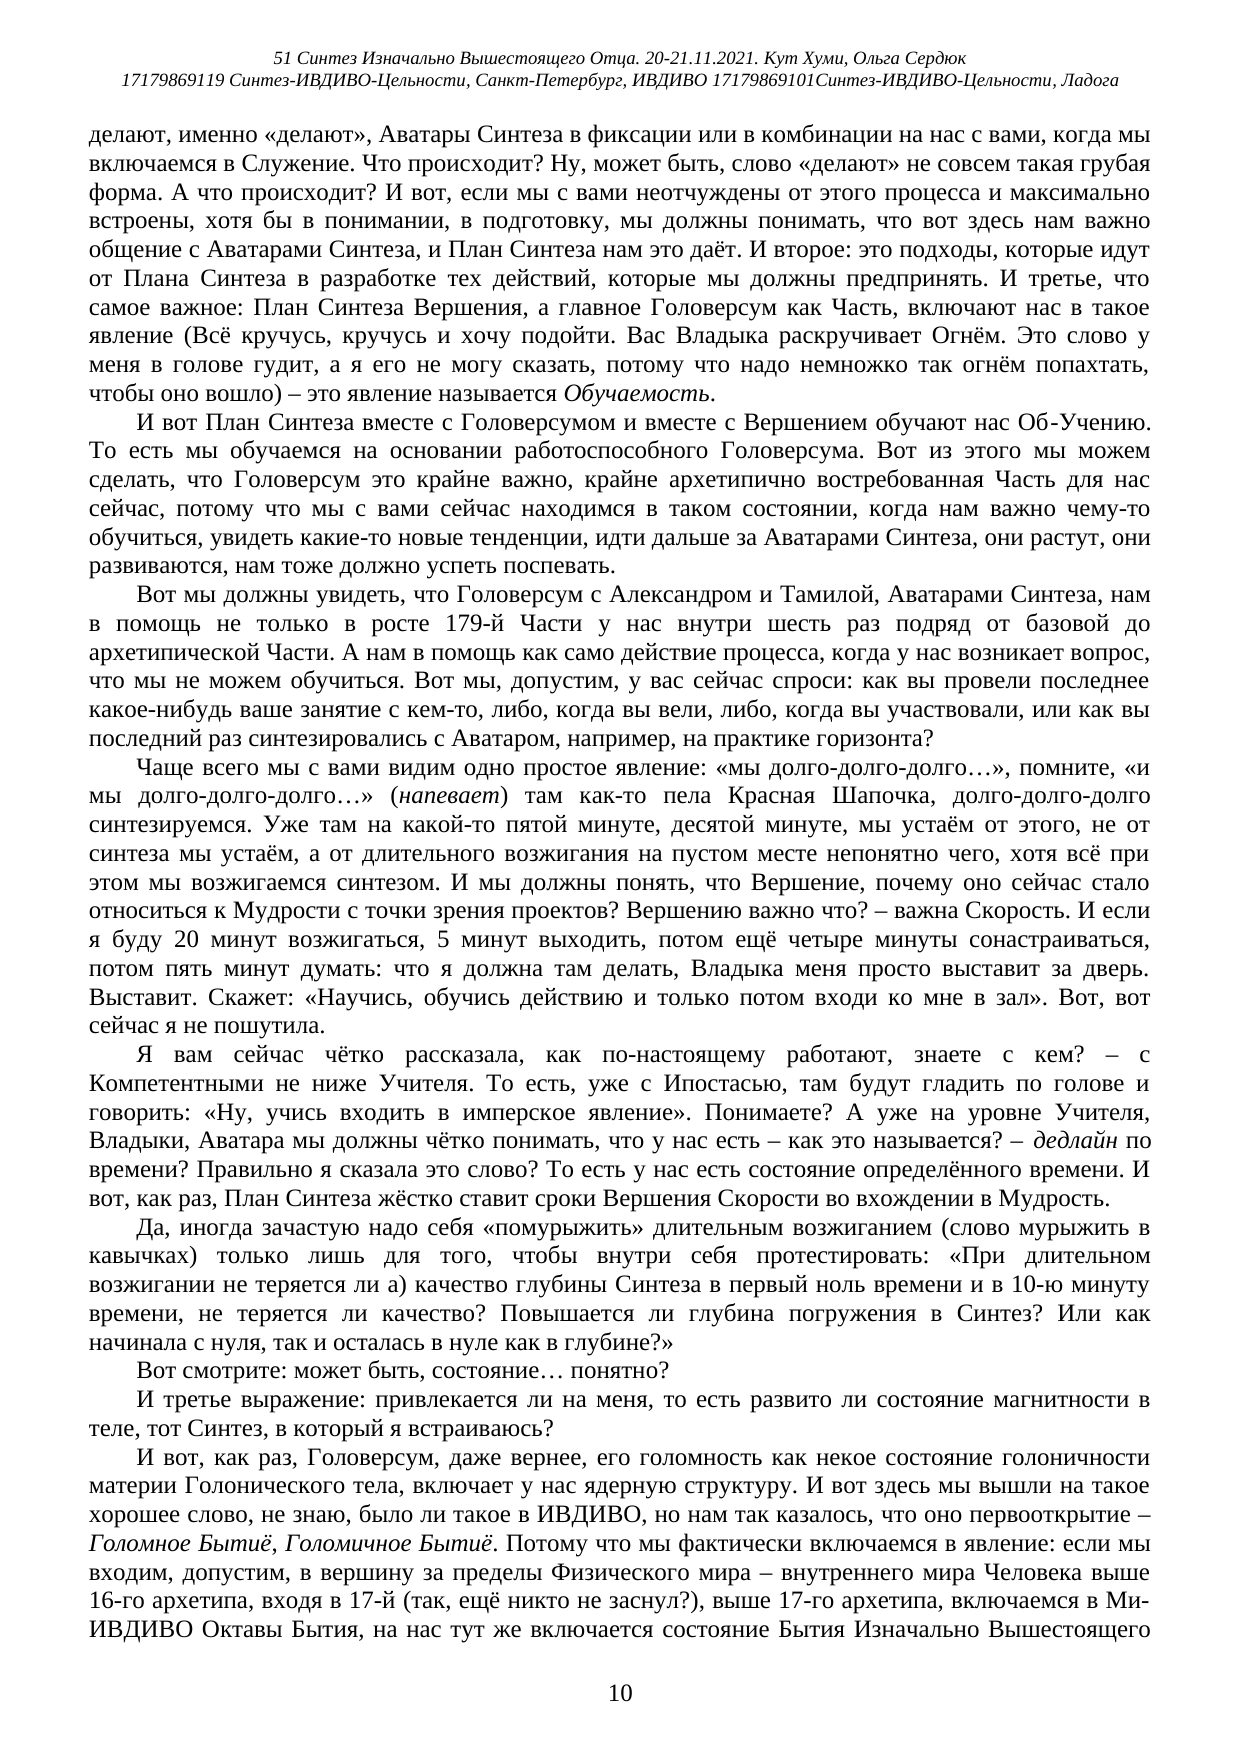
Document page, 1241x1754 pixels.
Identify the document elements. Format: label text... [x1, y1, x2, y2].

text И вот План Синтеза вместе с Головерсумом и вместе с Вершением обучают нас Об-Учению. То есть мы обучаемся на основании работоспособного Головерсума. Вот из этого мы можем сделать, что Головерсум это крайне важно, крайне архетипично востребованная Часть для нас сейчас, потому что мы с вами сейчас находимся в таком состоянии, когда нам важно чему-то обучиться, увидеть какие-то новые тенденции, идти дальше за Аватарами Синтеза, они растут, они развиваются, нам тоже должно успеть поспевать. [89, 407, 1152, 579]
text Вот мы должны увидеть, что Головерсум с Александром и Тамилой, Аватарами Синтеза, нам в помощь не только в росте 179-й Части у нас внутри шесть раз подряд от базовой до архетипической Части. А нам в помощь как само действие процесса, когда у нас возникает вопрос, что мы не можем обучиться. Вот мы, допустим, у вас сейчас спроси: как вы провели последнее какое-нибудь ваше занятие с кем-то, либо, когда вы вели, либо, когда вы участвовали, или как вы последний раз синтезировались с Аватаром, например, на практике горизонта? [89, 579, 1152, 752]
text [89, 119, 1152, 407]
text Вот смотрите: может быть, состояние… понятно? [89, 1355, 1152, 1384]
text Я вам сейчас чётко рассказала, как по-настоящему работают, знаете с кем? – с Компетентными не ниже Учителя. То есть, уже с Ипостасью, там будут гладить по голове и говорить: «Ну, учись входить в имперское явление». Понимаете? А уже на уровне Учителя, Владыки, Аватара мы должны чётко понимать, что у нас есть – как это называется? – дедлайн по времени? Правильно я сказала это слово? То есть у нас есть состояние определённого времени. И вот, как раз, План Синтеза жёстко ставит сроки Вершения Скорости во вхождении в Мудрость. [89, 1039, 1152, 1212]
text Чаще всего мы с вами видим одно простое явление: «мы долго-долго-долго…», помните, «и мы долго-долго-долго…» (напевает) там как-то пела Красная Шапочка, долго-долго-долго синтезируемся. Уже там на какой-то пятой минуте, десятой минуте, мы устаём от этого, не от синтеза мы устаём, а от длительного возжигания на пустом месте непонятно чего, хотя всё при этом мы возжигаемся синтезом. И мы должны понять, что Вершение, почему оно сейчас стало относиться к Мудрости с точки зрения проектов? Вершению важно что? – важна Скорость. И если я буду 20 минут возжигаться, 5 минут выходить, потом ещё четыре минуты сонастраиваться, потом пять минут думать: что я должна там делать, Владыка меня просто выставит за дверь. Выставит. Скажет: «Научись, обучись действию и только потом входи ко мне в зал». Вот, вот сейчас я не пошутила. [89, 752, 1152, 1039]
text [89, 1442, 1152, 1643]
text И третье выражение: привлекается ли на меня, то есть развито ли состояние магнитности в теле, тот Синтез, в который я встраиваюсь? [89, 1384, 1152, 1442]
text Да, иногда зачастую надо себя «помурыжить» длительным возжиганием (слово мурыжить в кавычках) только лишь для того, чтобы внутри себя протестировать: «При длительном возжигании не теряется ли а) качество глубины Синтеза в первый ноль времени и в 10-ю минуту времени, не теряется ли качество? Повышается ли глубина погружения в Синтез? Или как начинала с нуля, так и осталась в нуле как в глубине?» [89, 1212, 1152, 1355]
